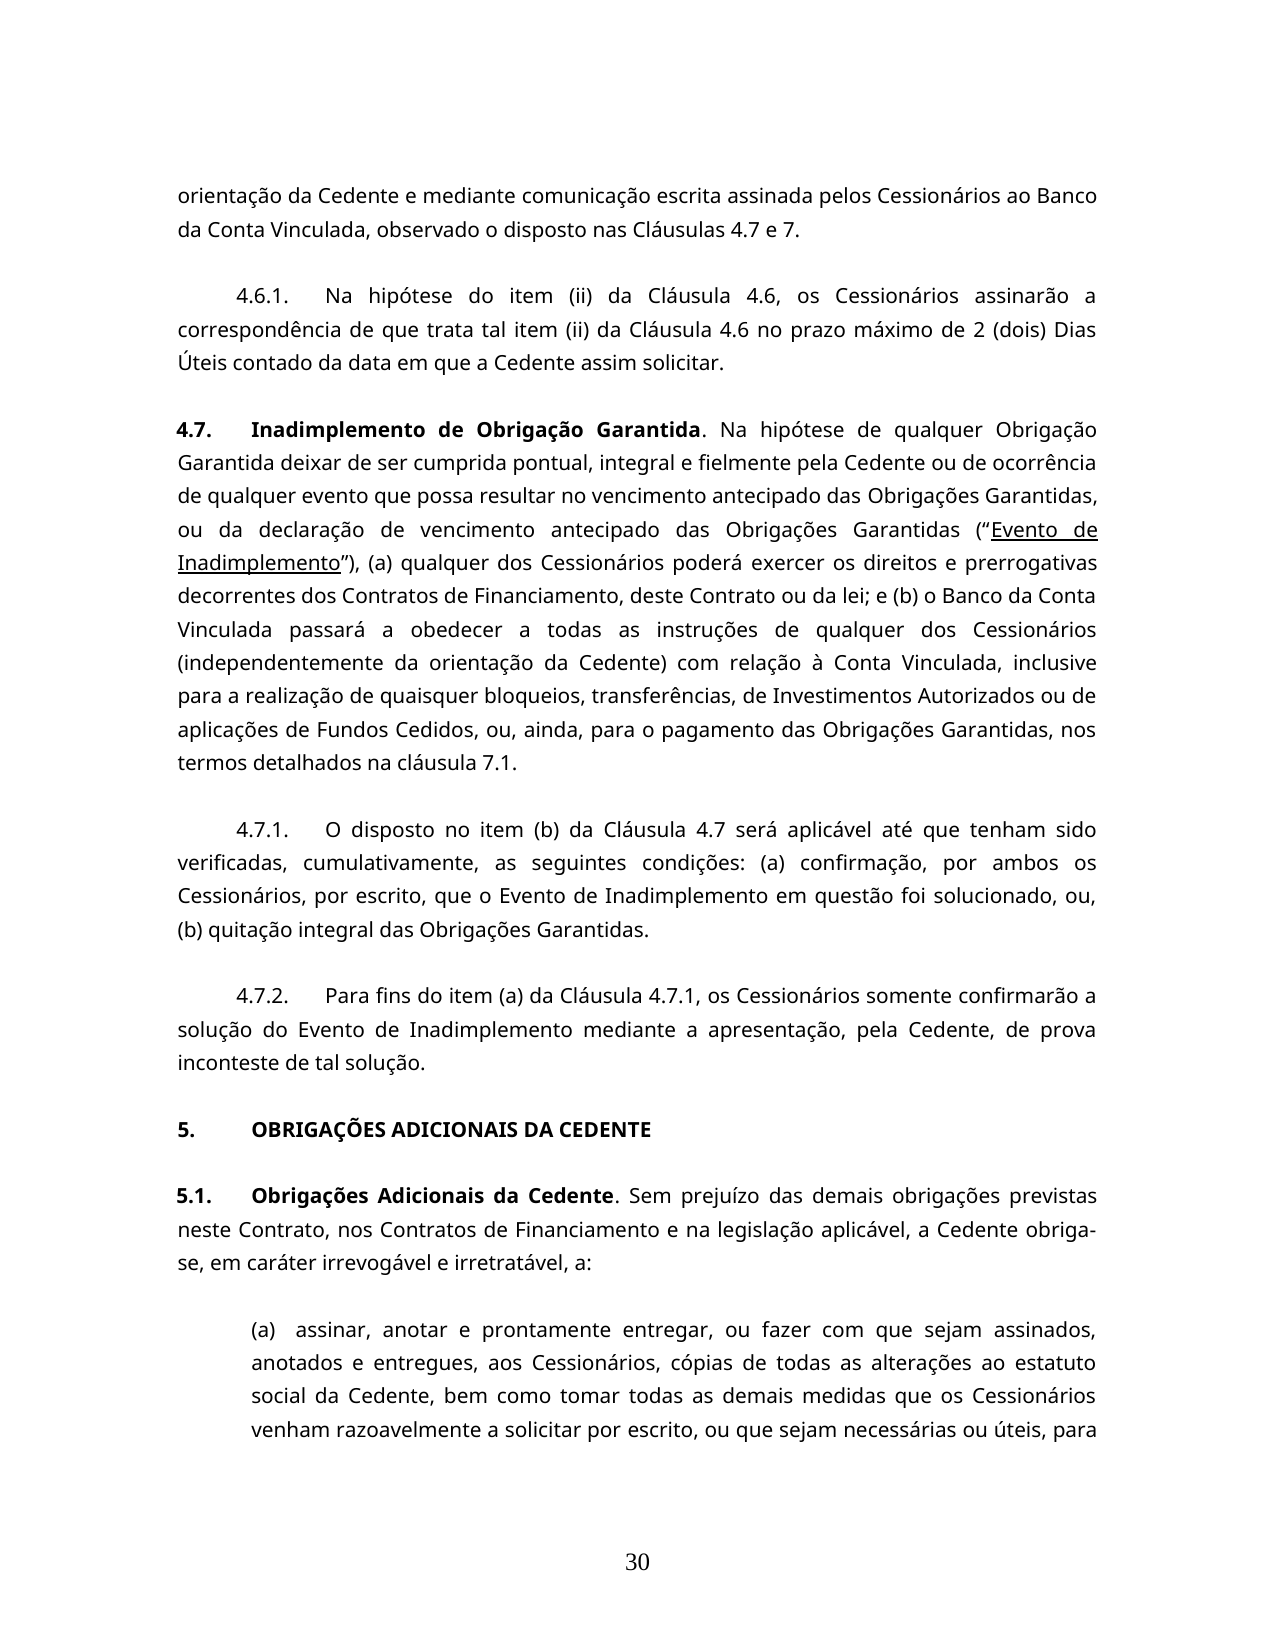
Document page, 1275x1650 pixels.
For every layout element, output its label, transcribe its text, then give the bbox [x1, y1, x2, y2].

list Na hipótese do item (ii) da Cláusula 4.6, os Cessionários assinarão a correspondência de que trata tal item (ii) da Cláusula 4.6 no prazo máximo de 2 (dois) Dias Úteis contado da data em que a Cedente assim solicitar. [177, 277, 1098, 377]
list O disposto no item (b) da Cláusula 4.7 será aplicável até que tenham sido verificadas, cumulativamente, as seguintes condições: (a) confirmação, por ambos os Cessionários, por escrito, que o Evento de Inadimplemento em questão foi solucionado, ou, (b) quitação integral das Obrigações Garantidas. [177, 811, 1098, 944]
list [176, 177, 1098, 244]
list Inadimplemento de Obrigação Garantida. Na hipótese de qualquer Obrigação Garantida deixar de ser cumprida pontual, integral e fielmente pela Cedente ou de ocorrência de qualquer evento que possa resultar no vencimento antecipado das Obrigações Garantidas, ou da declaração de vencimento antecipado das Obrigações Garantidas (“Evento de Inadimplemento”), (a) qualquer dos Cessionários poderá exercer os direitos e prerrogativas decorrentes dos Contratos de Financiamento, deste Contrato ou da lei; e (b) o Banco da Conta Vinculada passará a obedecer a todas as instruções de qualquer dos Cessionários (independentemente da orientação da Cedente) com relação à Conta Vinculada, inclusive para a realização de quaisquer bloqueios, transferências, de Investimentos Autorizados ou de aplicações de Fundos Cedidos, ou, ainda, para o pagamento das Obrigações Garantidas, nos termos detalhados na cláusula 7.1. [176, 411, 1098, 777]
list Obrigações Adicionais da Cedente. Sem prejuízo das demais obrigações previstas neste Contrato, nos Contratos de Financiamento e na legislação aplicável, a Cedente obriga-se, em caráter irrevogável e irretratável, a: [176, 1177, 1098, 1277]
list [251, 1311, 1098, 1444]
list Para fins do item (a) da Cláusula 4.7.1, os Cessionários somente confirmarão a solução do Evento de Inadimplemento mediante a apresentação, pela Cedente, de prova inconteste de tal solução. [177, 977, 1098, 1077]
list OBRIGAÇÕES ADICIONAIS DA CEDENTE [177, 1111, 1098, 1144]
